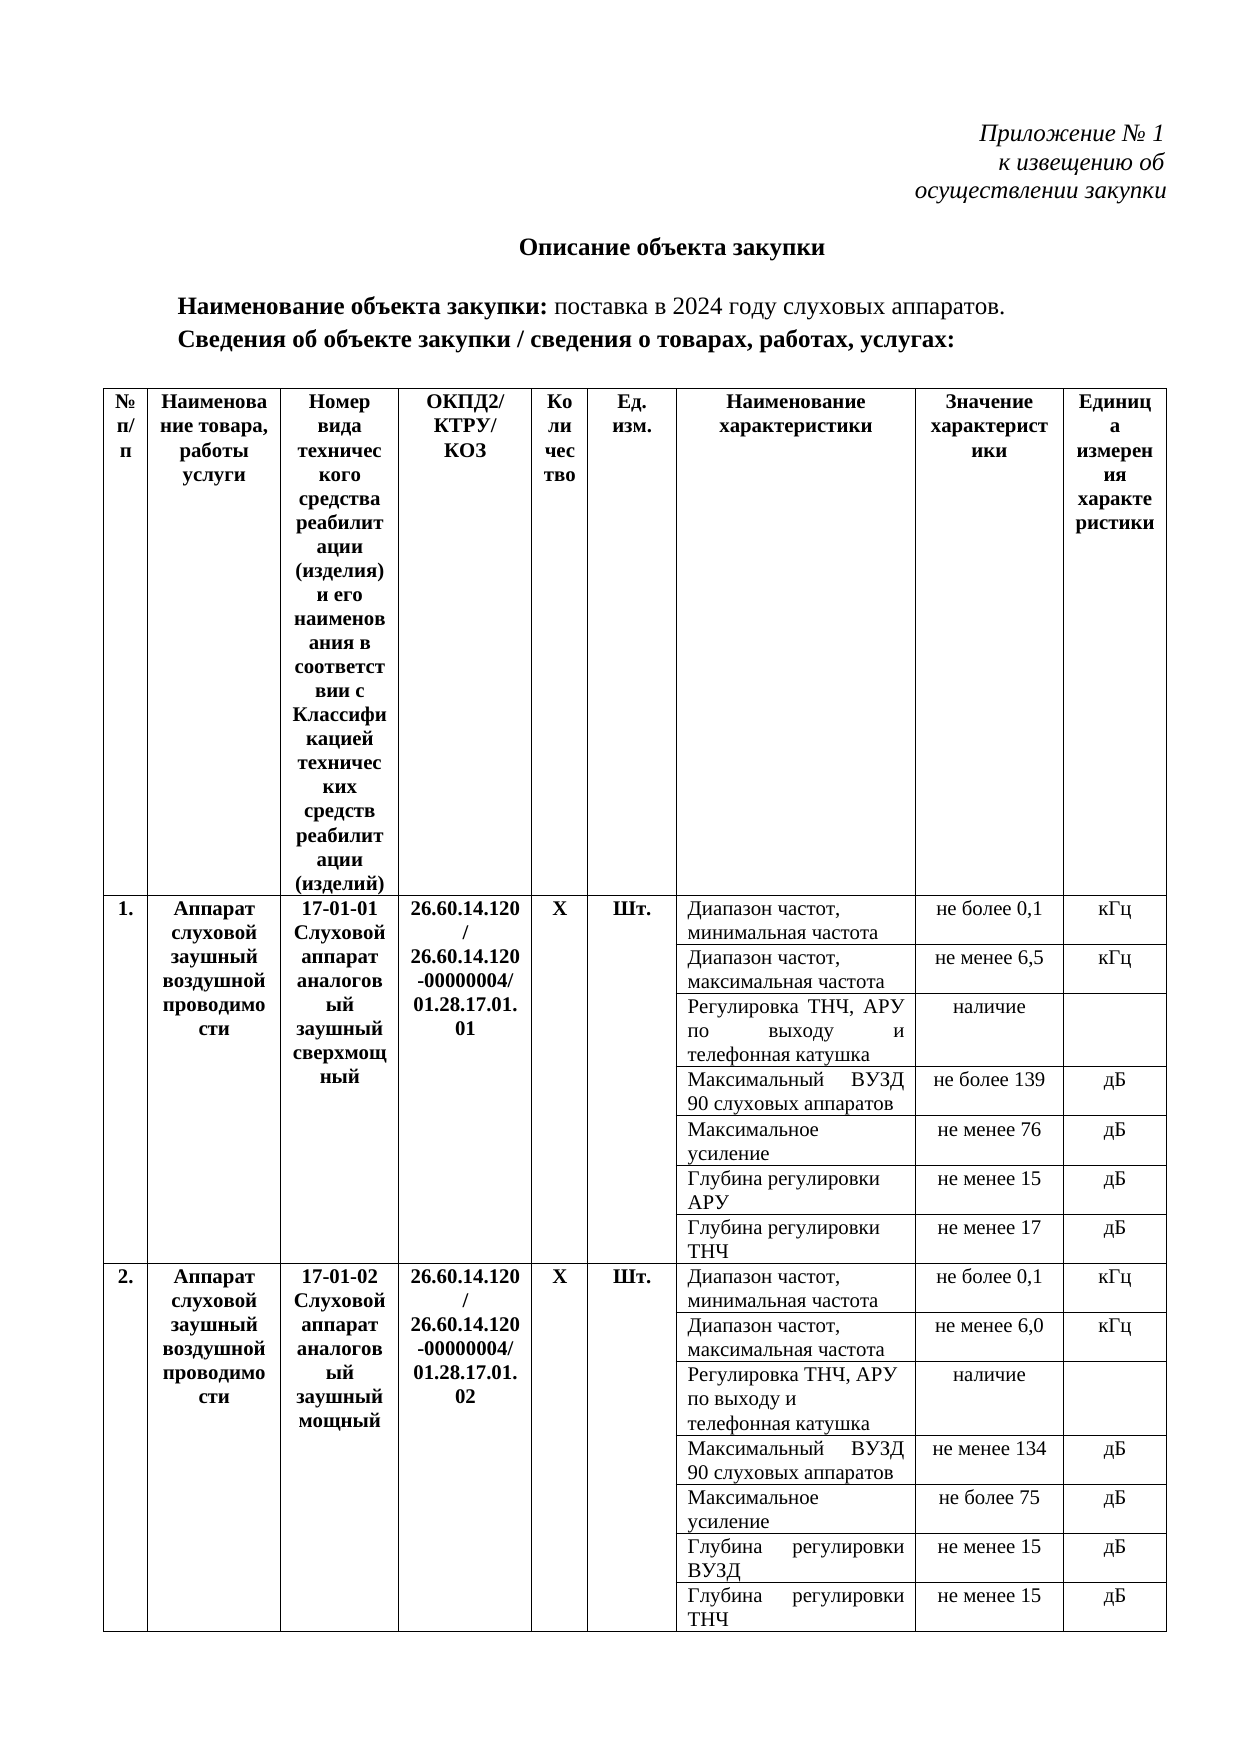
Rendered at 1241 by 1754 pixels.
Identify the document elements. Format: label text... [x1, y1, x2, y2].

table_header Номер вида технического средства реабилитации (изделия) и его наименования в соответствии с Классификацией технических средств реабилитации (изделий) [281, 389, 398, 895]
table_cell Шт. [588, 1264, 676, 1631]
table_cell дБ [1064, 1067, 1166, 1115]
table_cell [148, 1264, 280, 1631]
table_cell дБ [1064, 1166, 1166, 1214]
table_cell Диапазон частот, минимальная частота [677, 1264, 915, 1312]
table_cell Аппарат слуховой заушный воздушной проводимости [148, 896, 280, 1263]
table_cell дБ [1064, 1485, 1166, 1533]
table_cell кГц [1064, 1313, 1166, 1361]
table_cell Шт. [588, 896, 676, 1263]
table_header Единица измерения характеристики [1064, 389, 1166, 895]
table_cell Глубина регулировки АРУ [677, 1166, 915, 1214]
table_cell дБ [1064, 1116, 1166, 1164]
table_cell 17-01-01 Слуховой аппарат аналоговый заушный сверхмощный [281, 896, 398, 1263]
table_cell [1064, 1362, 1166, 1434]
table_cell Х [532, 896, 587, 1263]
table_cell Максимальное усиление [677, 1485, 915, 1533]
table_header Значение характеристики [916, 389, 1063, 895]
table_cell дБ [1064, 1583, 1166, 1631]
table_cell не менее 76 [916, 1116, 1063, 1164]
table_cell Глубина регулировки ТНЧ [677, 1583, 915, 1631]
table_cell не более 0,1 [916, 896, 1063, 944]
table_cell не менее 17 [916, 1215, 1063, 1263]
table_cell не менее 15 [916, 1583, 1063, 1631]
table_cell не более 75 [916, 1485, 1063, 1533]
table_header ОКПД2/ КТРУ/ КОЗ [399, 389, 531, 895]
table_cell наличие [916, 1362, 1063, 1434]
table_cell 1. [104, 896, 147, 1263]
text к извещению об осуществлении закупки [177, 147, 1167, 204]
table_cell кГц [1064, 945, 1166, 993]
table_cell дБ [1064, 1534, 1166, 1582]
table_cell 26.60.14.120/ 26.60.14.120-00000004/ 01.28.17.01.02 [399, 1264, 531, 1631]
table_cell не менее 15 [916, 1166, 1063, 1214]
table_header Ед. изм. [588, 389, 676, 895]
table_cell кГц [1064, 1264, 1166, 1312]
table_cell Максимальный ВУЗД 90 слуховых аппаратов [677, 1067, 915, 1115]
table_cell не менее 6,5 [916, 945, 1063, 993]
table_header Наименование характеристики [677, 389, 915, 895]
table_cell 2. [104, 1264, 147, 1631]
table_cell Глубина регулировки ТНЧ [677, 1215, 915, 1263]
table_cell наличие [916, 994, 1063, 1066]
table_cell Х [532, 1264, 587, 1631]
table_header № п/п [104, 389, 147, 895]
table_cell Максимальный ВУЗД 90 слуховых аппаратов [677, 1436, 915, 1484]
table_cell 17-01-02 Слуховой аппарат аналоговый заушный мощный [281, 1264, 398, 1631]
table_cell не менее 134 [916, 1436, 1063, 1484]
table_cell не менее 15 [916, 1534, 1063, 1582]
table_cell дБ [1064, 1215, 1166, 1263]
table_cell Регулировка ТНЧ, АРУ по выходу и телефонная катушка [677, 994, 915, 1066]
table_cell Диапазон частот, максимальная частота [677, 945, 915, 993]
table_header Наименование товара, работы услуги [148, 389, 280, 895]
table_cell Диапазон частот, максимальная частота [677, 1313, 915, 1361]
table_cell не более 0,1 [916, 1264, 1063, 1312]
text Описание объекта закупки [177, 232, 1167, 261]
table_cell Глубина регулировки ВУЗД [677, 1534, 915, 1582]
text Приложение № 1 [177, 118, 1167, 147]
text Сведения об объекте закупки / сведения о товарах, работах, услугах: [177, 324, 1167, 353]
table_cell [1064, 994, 1166, 1066]
table_cell 26.60.14.120/ 26.60.14.120-00000004/ 01.28.17.01.01 [399, 896, 531, 1263]
table_cell не менее 6,0 [916, 1313, 1063, 1361]
table_cell Максимальное усиление [677, 1116, 915, 1164]
table_cell Регулировка ТНЧ, АРУ по выходу и телефонная катушка [677, 1362, 915, 1434]
table_cell дБ [1064, 1436, 1166, 1484]
table_cell Диапазон частот, минимальная частота [677, 896, 915, 944]
table_header Количество [532, 389, 587, 895]
text Наименование объекта закупки: поставка в 2024 году слуховых аппаратов. [177, 291, 1167, 320]
table_cell кГц [1064, 896, 1166, 944]
table_cell не более 139 [916, 1067, 1063, 1115]
